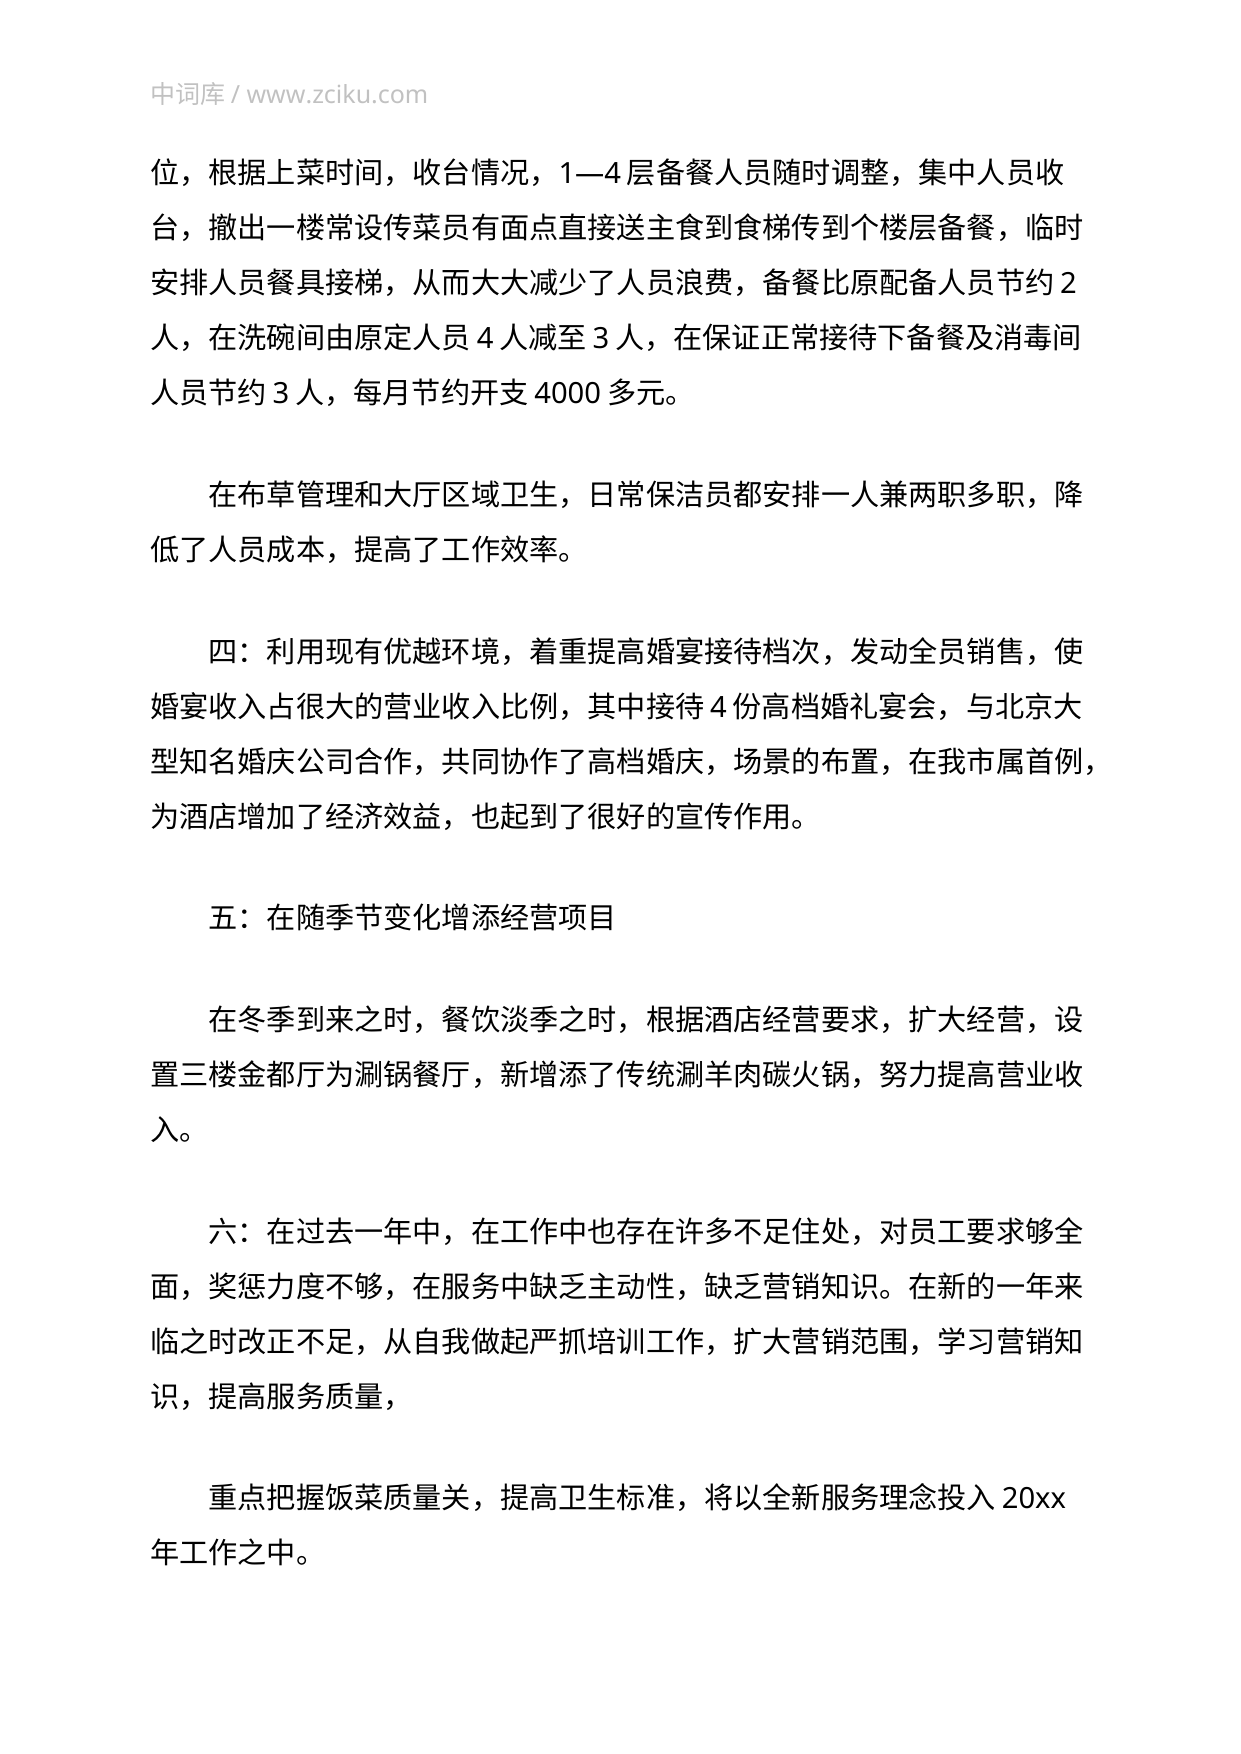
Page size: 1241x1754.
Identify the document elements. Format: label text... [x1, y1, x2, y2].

text 四：利用现有优越环境，着重提高婚宴接待档次，发动全员销售，使婚宴收入占很大的营业收入比例，其中接待4份高档婚礼宴会，与北京大型知名婚庆公司合作，共同协作了高档婚庆，场景的布置，在我市属首例，为酒店增加了经济效益，也起到了很好的宣传作用。 [150, 628, 1090, 836]
text 在冬季到来之时，餐饮淡季之时，根据酒店经营要求，扩大经营，设置三楼金都厅为涮锅餐厅，新增添了传统涮羊肉碳火锅，努力提高营业收入。 [150, 997, 1090, 1149]
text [150, 150, 1090, 412]
text 五：在随季节变化增添经营项目 [150, 895, 1090, 937]
text 在布草管理和大厅区域卫生，日常保洁员都安排一人兼两职多职，降低了人员成本，提高了工作效率。 [150, 472, 1090, 569]
text 重点把握饭菜质量关，提高卫生标准，将以全新服务理念投入20xx年工作之中。 [150, 1475, 1090, 1572]
text 六：在过去一年中，在工作中也存在许多不足住处，对员工要求够全面，奖惩力度不够，在服务中缺乏主动性，缺乏营销知识。在新的一年来临之时改正不足，从自我做起严抓培训工作，扩大营销范围，学习营销知识，提高服务质量， [150, 1208, 1090, 1415]
